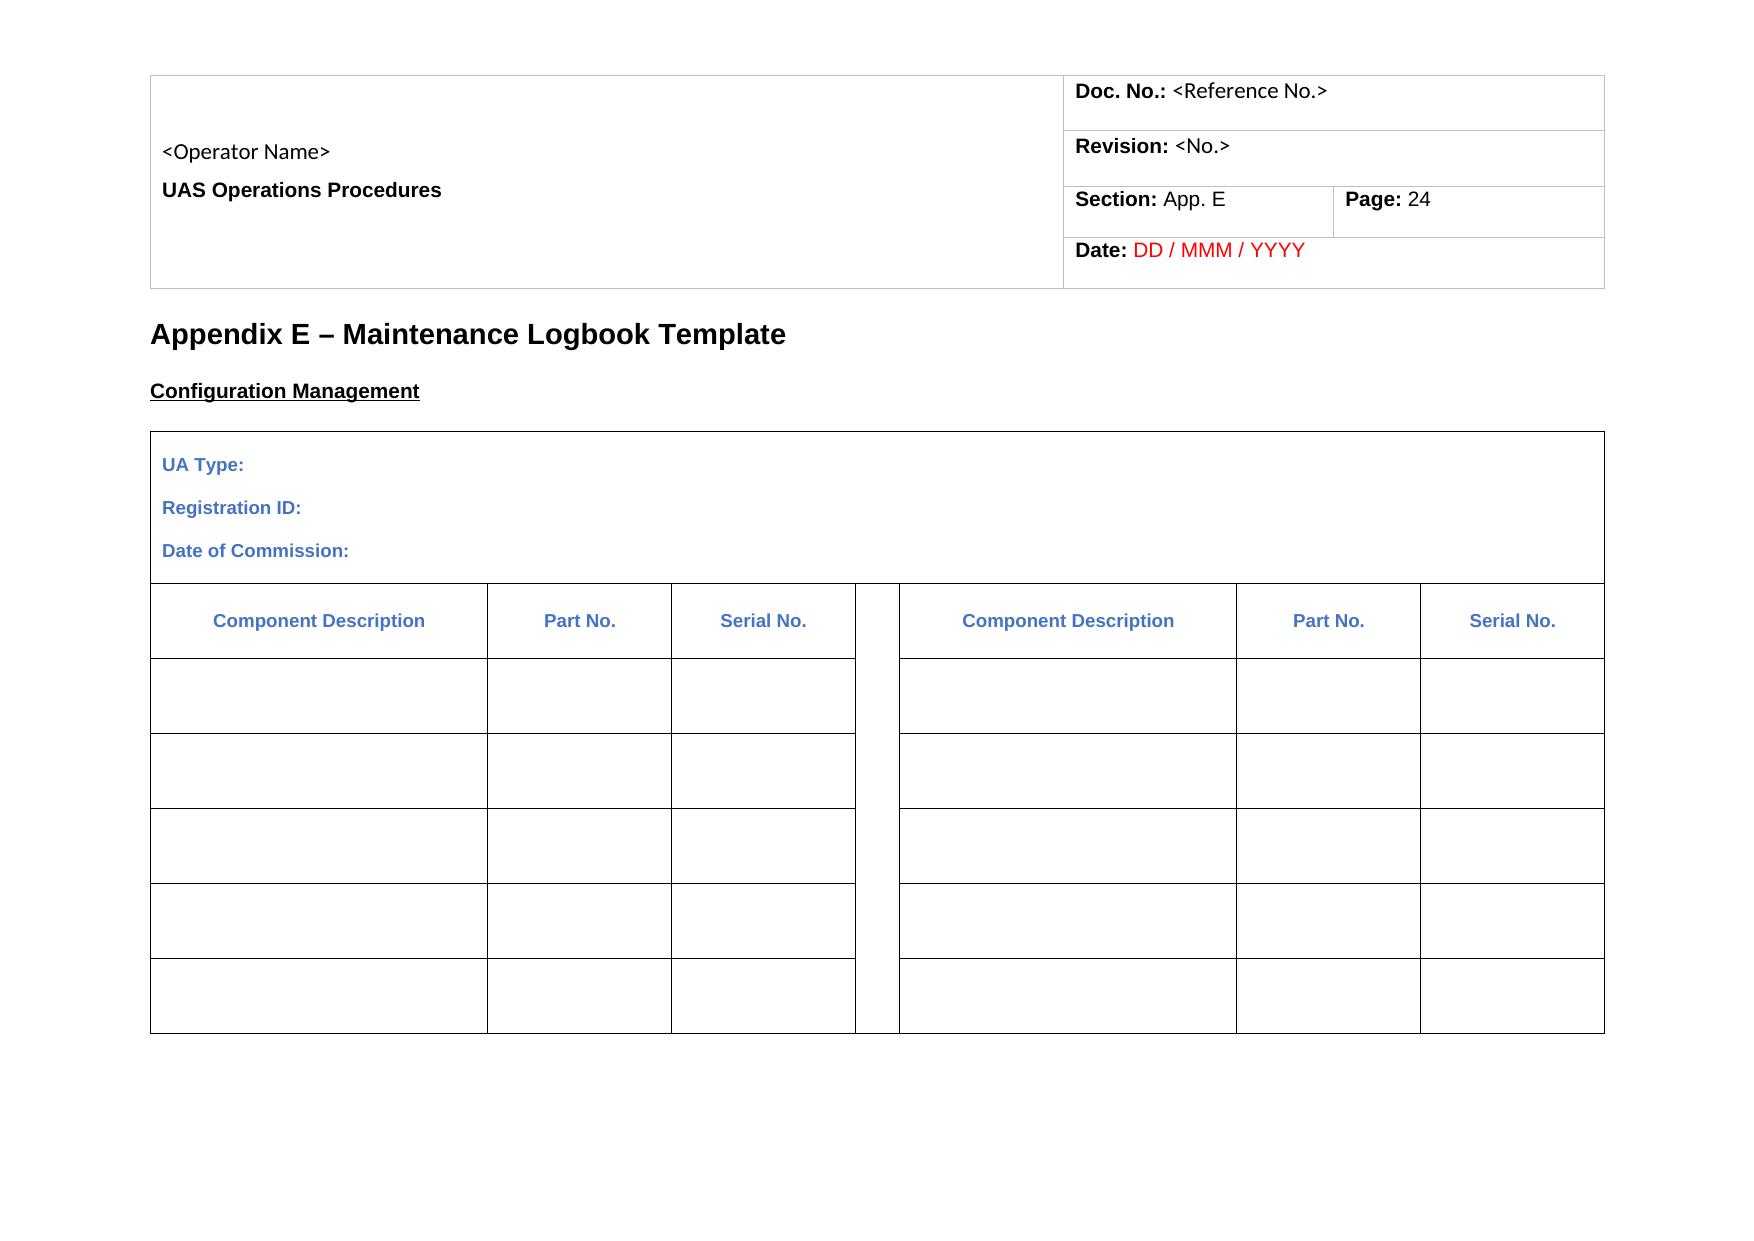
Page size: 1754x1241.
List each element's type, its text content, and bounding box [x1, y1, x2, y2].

table_cell [900, 959, 1236, 1033]
table_cell [151, 734, 487, 808]
table_cell [488, 884, 671, 958]
table_cell [151, 884, 487, 958]
table_cell [856, 584, 899, 1033]
table_cell [488, 809, 671, 883]
table_cell [1421, 809, 1604, 883]
table_cell [151, 659, 487, 733]
table_cell [488, 659, 671, 733]
table_cell Serial No. [1421, 584, 1604, 658]
table_cell [900, 884, 1236, 958]
subtitle Appendix E – Maintenance Logbook Template [150, 317, 1604, 351]
table_cell [672, 734, 855, 808]
table_cell Component Description [900, 584, 1236, 658]
table_cell Component Description [151, 584, 487, 658]
table_cell [1421, 659, 1604, 733]
table_cell [672, 959, 855, 1033]
table_cell [1237, 809, 1420, 883]
table_header UA Type: Registration ID: Date of Commission: [151, 432, 1604, 583]
table_cell [900, 809, 1236, 883]
table_cell [488, 734, 671, 808]
table_cell [488, 959, 671, 1033]
table_cell [672, 659, 855, 733]
table_cell [1237, 734, 1420, 808]
table_cell [1421, 959, 1604, 1033]
table_cell [1421, 734, 1604, 808]
table_cell [151, 809, 487, 883]
table_cell [900, 734, 1236, 808]
table_cell [1237, 659, 1420, 733]
table_cell Serial No. [672, 584, 855, 658]
table_cell [1421, 884, 1604, 958]
table_cell [672, 809, 855, 883]
text Configuration Management [150, 379, 1604, 403]
table_cell [1237, 884, 1420, 958]
table_cell [900, 659, 1236, 733]
table_cell [151, 959, 487, 1033]
table_cell Part No. [488, 584, 671, 658]
table_cell [672, 884, 855, 958]
table_cell Part No. [1237, 584, 1420, 658]
table_cell [1237, 959, 1420, 1033]
